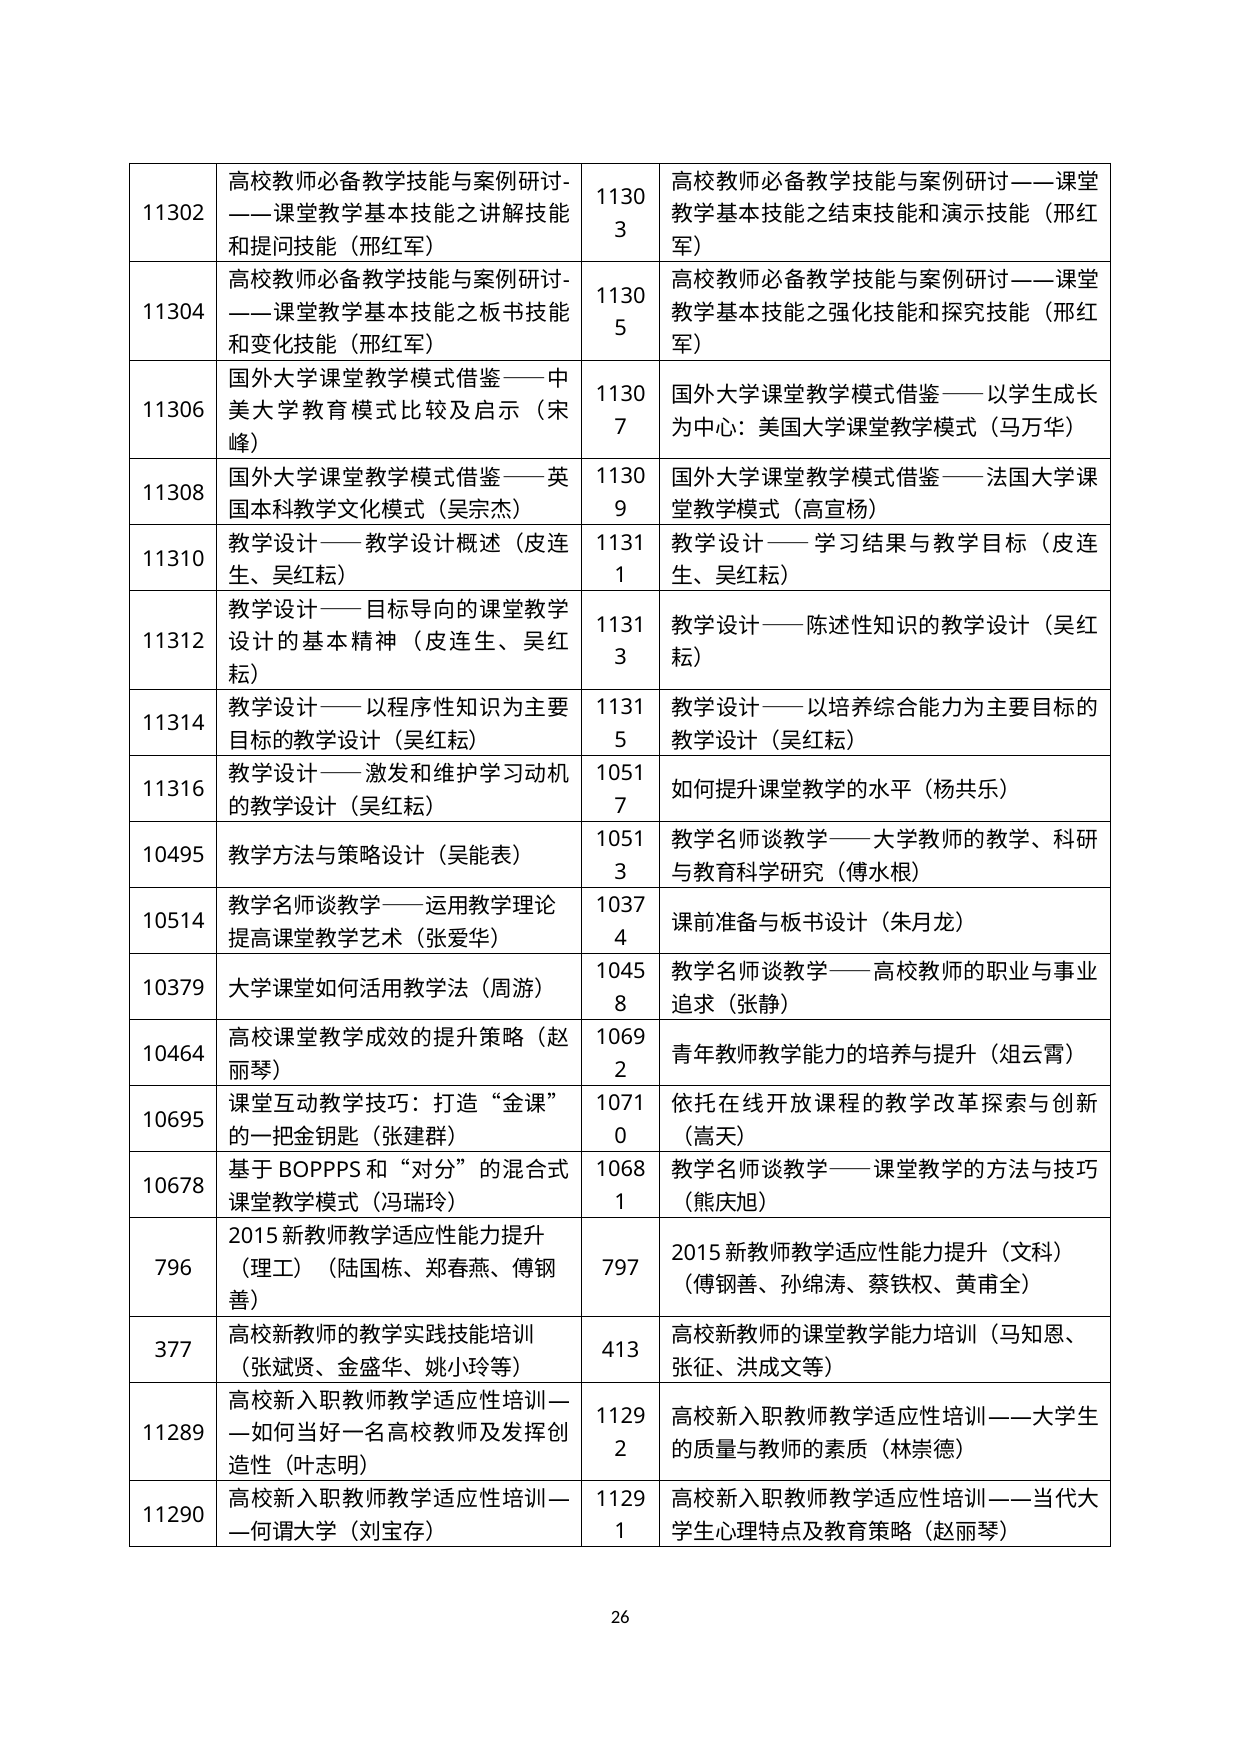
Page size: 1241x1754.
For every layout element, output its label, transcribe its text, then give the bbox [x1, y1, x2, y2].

table_cell 教学设计——教学设计概述（皮连生、吴红耘） [217, 525, 581, 590]
table_cell 11315 [582, 690, 659, 755]
table_cell 依托在线开放课程的教学改革探索与创新（嵩天） [660, 1086, 1110, 1151]
table_cell 11307 [582, 361, 659, 458]
table_cell 10710 [582, 1086, 659, 1151]
table_cell 10678 [130, 1152, 216, 1217]
table_cell 10513 [582, 822, 659, 887]
table_cell 11314 [130, 690, 216, 755]
table_cell 大学课堂如何活用教学法（周游） [217, 954, 581, 1019]
table_cell 10464 [130, 1020, 216, 1085]
table_cell 如何提升课堂教学的水平（杨共乐） [660, 756, 1110, 821]
table_cell 高校教师必备教学技能与案例研讨——课堂教学基本技能之强化技能和探究技能（邢红军） [660, 262, 1110, 359]
table_cell 高校新教师的教学实践技能培训（张斌贤、金盛华、姚小玲等） [217, 1317, 581, 1382]
table_cell 10374 [582, 888, 659, 953]
table_cell 11302 [130, 164, 216, 261]
table_cell 10495 [130, 822, 216, 887]
table_cell 10681 [582, 1152, 659, 1217]
table_cell 11309 [582, 459, 659, 524]
table_cell 教学方法与策略设计（吴能表） [217, 822, 581, 887]
table_cell 教学设计——陈述性知识的教学设计（吴红耘） [660, 591, 1110, 689]
table_cell 11292 [582, 1383, 659, 1480]
table_cell 11312 [130, 591, 216, 689]
table_cell 11316 [130, 756, 216, 821]
table_cell 课前准备与板书设计（朱月龙） [660, 888, 1110, 953]
table_cell 11305 [582, 262, 659, 359]
table_cell 413 [582, 1317, 659, 1382]
table_cell 教学名师谈教学——课堂教学的方法与技巧（熊庆旭） [660, 1152, 1110, 1217]
table_cell 2015新教师教学适应性能力提升（文科）（傅钢善、孙绵涛、蔡铁权、黄甫全） [660, 1218, 1110, 1316]
table_cell 国外大学课堂教学模式借鉴——法国大学课堂教学模式（高宣杨） [660, 459, 1110, 524]
table_cell 高校教师必备教学技能与案例研讨——课堂教学基本技能之板书技能和变化技能（邢红军） [217, 262, 581, 359]
table_cell 教学设计——学习结果与教学目标（皮连生、吴红耘） [660, 525, 1110, 590]
table_cell 教学设计——激发和维护学习动机的教学设计（吴红耘） [217, 756, 581, 821]
table_cell 教学设计——目标导向的课堂教学设计的基本精神（皮连生、吴红耘） [217, 591, 581, 689]
table_cell 11291 [582, 1481, 659, 1546]
table_cell 教学名师谈教学——高校教师的职业与事业追求（张静） [660, 954, 1110, 1019]
table_cell 10514 [130, 888, 216, 953]
table_cell 教学设计——以程序性知识为主要目标的教学设计（吴红耘） [217, 690, 581, 755]
table_cell 797 [582, 1218, 659, 1316]
table_cell 高校教师必备教学技能与案例研讨——课堂教学基本技能之讲解技能和提问技能（邢红军） [217, 164, 581, 261]
table_cell 高校新入职教师教学适应性培训——大学生的质量与教师的素质（林崇德） [660, 1383, 1110, 1480]
table_cell 11290 [130, 1481, 216, 1546]
table_cell 10692 [582, 1020, 659, 1085]
table_cell 教学名师谈教学——大学教师的教学、科研与教育科学研究（傅水根） [660, 822, 1110, 887]
table_cell 高校新教师的课堂教学能力培训（马知恩、张征、洪成文等） [660, 1317, 1110, 1382]
table_cell 课堂互动教学技巧：打造“金课”的一把金钥匙（张建群） [217, 1086, 581, 1151]
table_cell 377 [130, 1317, 216, 1382]
table_cell 10695 [130, 1086, 216, 1151]
table_cell 796 [130, 1218, 216, 1316]
table_cell 11306 [130, 361, 216, 458]
table_cell 高校教师必备教学技能与案例研讨——课堂教学基本技能之结束技能和演示技能（邢红军） [660, 164, 1110, 261]
table_cell 10517 [582, 756, 659, 821]
table_cell 10458 [582, 954, 659, 1019]
table_cell 教学设计——以培养综合能力为主要目标的教学设计（吴红耘） [660, 690, 1110, 755]
table_cell 11304 [130, 262, 216, 359]
table_cell 国外大学课堂教学模式借鉴——以学生成长为中心：美国大学课堂教学模式（马万华） [660, 361, 1110, 458]
table_cell 高校新入职教师教学适应性培训——何谓大学（刘宝存） [217, 1481, 581, 1546]
table_cell 11310 [130, 525, 216, 590]
table_cell 高校课堂教学成效的提升策略（赵丽琴） [217, 1020, 581, 1085]
table_cell 10379 [130, 954, 216, 1019]
table_cell 11303 [582, 164, 659, 261]
table_cell 青年教师教学能力的培养与提升（俎云霄） [660, 1020, 1110, 1085]
table_cell 2015新教师教学适应性能力提升（理工）（陆国栋、郑春燕、傅钢善） [217, 1218, 581, 1316]
table_cell 11313 [582, 591, 659, 689]
table_cell 11308 [130, 459, 216, 524]
table_cell 教学名师谈教学——运用教学理论 提高课堂教学艺术（张爱华） [217, 888, 581, 953]
table_cell 国外大学课堂教学模式借鉴——中美大学教育模式比较及启示（宋峰） [217, 361, 581, 458]
table_cell 高校新入职教师教学适应性培训——当代大学生心理特点及教育策略（赵丽琴） [660, 1481, 1110, 1546]
table_cell 11311 [582, 525, 659, 590]
table_cell 高校新入职教师教学适应性培训——如何当好一名高校教师及发挥创造性（叶志明） [217, 1383, 581, 1480]
table_cell 国外大学课堂教学模式借鉴——英国本科教学文化模式（吴宗杰） [217, 459, 581, 524]
table_cell 11289 [130, 1383, 216, 1480]
table_cell 基于BOPPPS和“对分”的混合式课堂教学模式（冯瑞玲） [217, 1152, 581, 1217]
